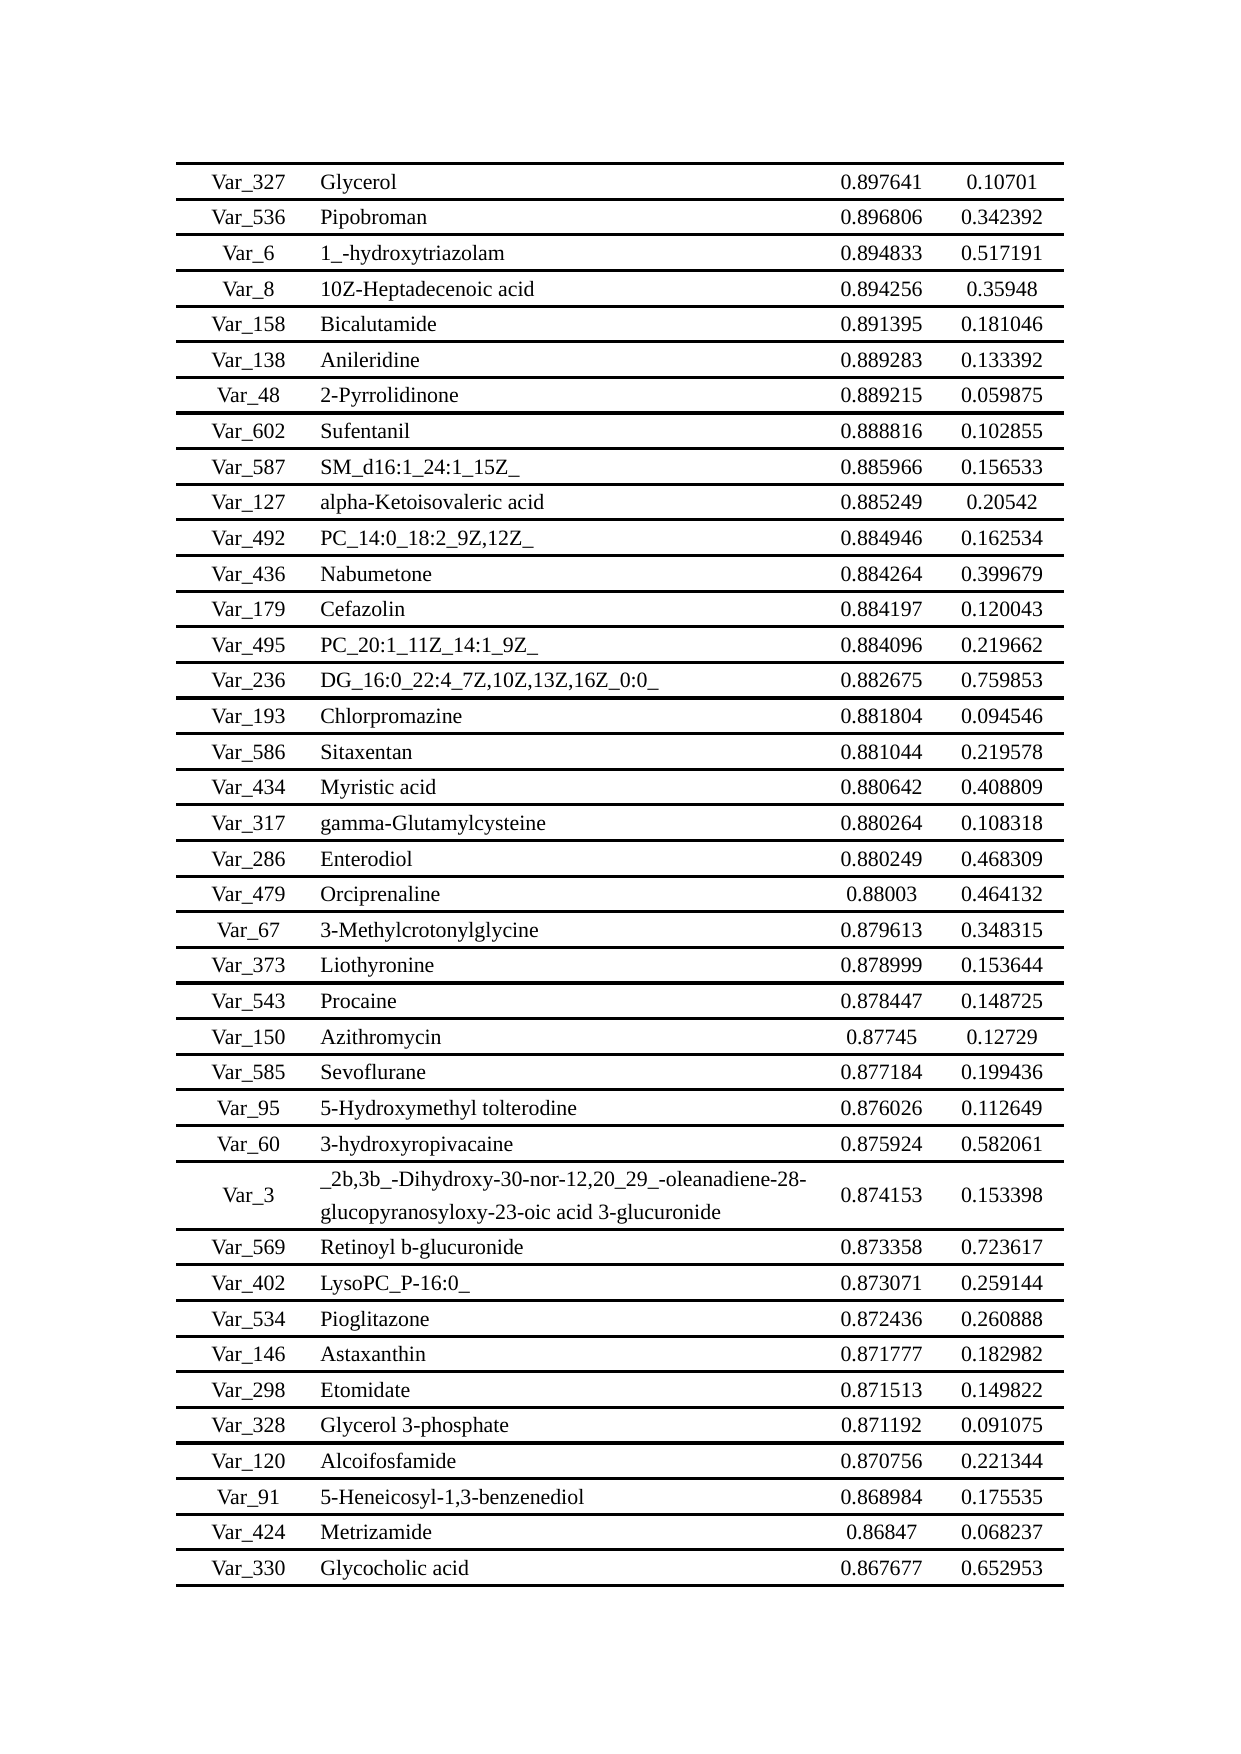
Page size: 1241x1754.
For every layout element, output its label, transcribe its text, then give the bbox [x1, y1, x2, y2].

table_cell Var_120 [176, 1445, 320, 1477]
table_cell 0.148725 [940, 985, 1064, 1017]
table_cell 1_-hydroxytriazolam [320, 236, 823, 269]
table_cell Var_179 [176, 593, 320, 625]
table_cell Var_48 [176, 379, 320, 411]
table_cell Sufentanil [320, 415, 823, 447]
table_cell 0.112649 [940, 1091, 1064, 1124]
table_cell 0.879613 [823, 913, 940, 946]
table_cell Var_158 [176, 308, 320, 340]
table_cell Glycerol [320, 165, 823, 198]
table_cell 0.882675 [823, 664, 940, 696]
table_cell Var_286 [176, 842, 320, 874]
table_cell 0.891395 [823, 308, 940, 340]
table_cell Cefazolin [320, 593, 823, 625]
table_cell Bicalutamide [320, 308, 823, 340]
table_cell 0.133392 [940, 343, 1064, 376]
table_cell Var_3 [176, 1163, 320, 1228]
table_cell 0.468309 [940, 842, 1064, 874]
table_cell Var_317 [176, 806, 320, 839]
table_cell Astaxanthin [320, 1338, 823, 1370]
table_cell Var_492 [176, 521, 320, 554]
table_cell 0.091075 [940, 1409, 1064, 1441]
table_cell 0.888816 [823, 415, 940, 447]
table_cell _2b,3b_-Dihydroxy-30-nor-12,20_29_-oleanadiene-28-glucopyranosyloxy-23-oic acid 3-glucuronide [320, 1163, 823, 1228]
table_cell 0.868984 [823, 1480, 940, 1513]
table_cell 0.871513 [823, 1373, 940, 1406]
table_cell 0.094546 [940, 700, 1064, 732]
table_cell Var_328 [176, 1409, 320, 1441]
table_cell Var_534 [176, 1302, 320, 1334]
table_cell Var_436 [176, 557, 320, 589]
table_cell 0.348315 [940, 913, 1064, 946]
table_cell Var_536 [176, 201, 320, 233]
table_cell gamma-Glutamylcysteine [320, 806, 823, 839]
table_cell Anileridine [320, 343, 823, 376]
table_cell 0.874153 [823, 1163, 940, 1228]
table_cell 0.759853 [940, 664, 1064, 696]
table_cell LysoPC_P-16:0_ [320, 1266, 823, 1299]
table_cell 0.149822 [940, 1373, 1064, 1406]
table_cell Var_327 [176, 165, 320, 198]
table_cell 0.876026 [823, 1091, 940, 1124]
table_cell Var_434 [176, 771, 320, 803]
table_cell 0.652953 [940, 1551, 1064, 1584]
table_cell Var_138 [176, 343, 320, 376]
table_cell Var_602 [176, 415, 320, 447]
table_cell Var_373 [176, 949, 320, 981]
table_cell Var_479 [176, 878, 320, 910]
table_cell Azithromycin [320, 1020, 823, 1053]
table_cell Var_193 [176, 700, 320, 732]
table_cell 0.156533 [940, 450, 1064, 483]
table_cell 0.182982 [940, 1338, 1064, 1370]
table_cell 10Z-Heptadecenoic acid [320, 272, 823, 304]
table_cell alpha-Ketoisovaleric acid [320, 486, 823, 518]
table_cell Alcoifosfamide [320, 1445, 823, 1477]
table_cell 0.153398 [940, 1163, 1064, 1228]
table_cell 0.199436 [940, 1056, 1064, 1088]
table_cell 0.399679 [940, 557, 1064, 589]
table_cell 0.219578 [940, 735, 1064, 768]
table_cell Enterodiol [320, 842, 823, 874]
table_cell 0.86847 [823, 1516, 940, 1548]
table_cell Var_585 [176, 1056, 320, 1088]
table_cell 0.175535 [940, 1480, 1064, 1513]
table_cell 0.889215 [823, 379, 940, 411]
table_cell Var_298 [176, 1373, 320, 1406]
table_cell 5-Heneicosyl-1,3-benzenediol [320, 1480, 823, 1513]
table_cell 0.878447 [823, 985, 940, 1017]
table_cell 0.872436 [823, 1302, 940, 1334]
table_cell 0.12729 [940, 1020, 1064, 1053]
table_cell SM_d16:1_24:1_15Z_ [320, 450, 823, 483]
table_cell 2-Pyrrolidinone [320, 379, 823, 411]
table_cell 0.885966 [823, 450, 940, 483]
table_cell 0.877184 [823, 1056, 940, 1088]
table_cell 0.881804 [823, 700, 940, 732]
table_cell 0.35948 [940, 272, 1064, 304]
table_cell Var_495 [176, 628, 320, 661]
table_cell Var_91 [176, 1480, 320, 1513]
table_cell Var_146 [176, 1338, 320, 1370]
table_cell 0.259144 [940, 1266, 1064, 1299]
table_cell 0.120043 [940, 593, 1064, 625]
table_cell 0.894833 [823, 236, 940, 269]
table_cell Glycocholic acid [320, 1551, 823, 1584]
table_cell Liothyronine [320, 949, 823, 981]
table_cell 0.517191 [940, 236, 1064, 269]
table_cell Var_330 [176, 1551, 320, 1584]
table_cell 0.884264 [823, 557, 940, 589]
table_cell Myristic acid [320, 771, 823, 803]
table_cell Var_543 [176, 985, 320, 1017]
table_cell Pioglitazone [320, 1302, 823, 1334]
table_cell 0.408809 [940, 771, 1064, 803]
table_cell Var_586 [176, 735, 320, 768]
table_cell 0.873071 [823, 1266, 940, 1299]
table_cell Var_402 [176, 1266, 320, 1299]
table_cell 0.896806 [823, 201, 940, 233]
table_cell 0.889283 [823, 343, 940, 376]
table_cell 0.870756 [823, 1445, 940, 1477]
table_cell Sitaxentan [320, 735, 823, 768]
table_cell 3-Methylcrotonylglycine [320, 913, 823, 946]
table_cell Var_8 [176, 272, 320, 304]
table_cell 0.871192 [823, 1409, 940, 1441]
table_cell Pipobroman [320, 201, 823, 233]
table_cell 0.342392 [940, 201, 1064, 233]
table_cell 0.873358 [823, 1231, 940, 1263]
table_cell 0.582061 [940, 1127, 1064, 1159]
table_cell 0.221344 [940, 1445, 1064, 1477]
table_cell 5-Hydroxymethyl tolterodine [320, 1091, 823, 1124]
table_cell 0.875924 [823, 1127, 940, 1159]
table_cell Var_95 [176, 1091, 320, 1124]
table_cell 0.880264 [823, 806, 940, 839]
table_cell Var_587 [176, 450, 320, 483]
table_cell 0.881044 [823, 735, 940, 768]
table_cell Var_569 [176, 1231, 320, 1263]
table_cell 3-hydroxyropivacaine [320, 1127, 823, 1159]
table_cell 0.153644 [940, 949, 1064, 981]
table_cell 0.884946 [823, 521, 940, 554]
table_cell 0.108318 [940, 806, 1064, 839]
table_cell Etomidate [320, 1373, 823, 1406]
table_cell Sevoflurane [320, 1056, 823, 1088]
table_cell PC_14:0_18:2_9Z,12Z_ [320, 521, 823, 554]
table_cell 0.219662 [940, 628, 1064, 661]
table_cell PC_20:1_11Z_14:1_9Z_ [320, 628, 823, 661]
table_cell 0.88003 [823, 878, 940, 910]
table_cell 0.87745 [823, 1020, 940, 1053]
table_cell 0.897641 [823, 165, 940, 198]
table_cell Glycerol 3-phosphate [320, 1409, 823, 1441]
table_cell 0.10701 [940, 165, 1064, 198]
table_cell 0.871777 [823, 1338, 940, 1370]
table_cell 0.059875 [940, 379, 1064, 411]
table_cell 0.260888 [940, 1302, 1064, 1334]
table_cell 0.20542 [940, 486, 1064, 518]
table_cell 0.880642 [823, 771, 940, 803]
table_cell Var_150 [176, 1020, 320, 1053]
table_cell 0.867677 [823, 1551, 940, 1584]
table_cell 0.894256 [823, 272, 940, 304]
table_cell 0.884197 [823, 593, 940, 625]
table_cell Var_236 [176, 664, 320, 696]
table_cell Chlorpromazine [320, 700, 823, 732]
table_cell Var_424 [176, 1516, 320, 1548]
table_cell Var_127 [176, 486, 320, 518]
table_cell Nabumetone [320, 557, 823, 589]
table_cell Var_67 [176, 913, 320, 946]
table_cell 0.723617 [940, 1231, 1064, 1263]
table_cell Procaine [320, 985, 823, 1017]
table_cell Var_60 [176, 1127, 320, 1159]
table_cell 0.181046 [940, 308, 1064, 340]
table_cell Retinoyl b-glucuronide [320, 1231, 823, 1263]
table_cell 0.880249 [823, 842, 940, 874]
table_cell Metrizamide [320, 1516, 823, 1548]
table_cell 0.464132 [940, 878, 1064, 910]
table_cell Orciprenaline [320, 878, 823, 910]
table_cell Var_6 [176, 236, 320, 269]
table_cell DG_16:0_22:4_7Z,10Z,13Z,16Z_0:0_ [320, 664, 823, 696]
table_cell 0.162534 [940, 521, 1064, 554]
table_cell 0.068237 [940, 1516, 1064, 1548]
table_cell 0.885249 [823, 486, 940, 518]
table_cell 0.102855 [940, 415, 1064, 447]
table_cell 0.884096 [823, 628, 940, 661]
table_cell 0.878999 [823, 949, 940, 981]
